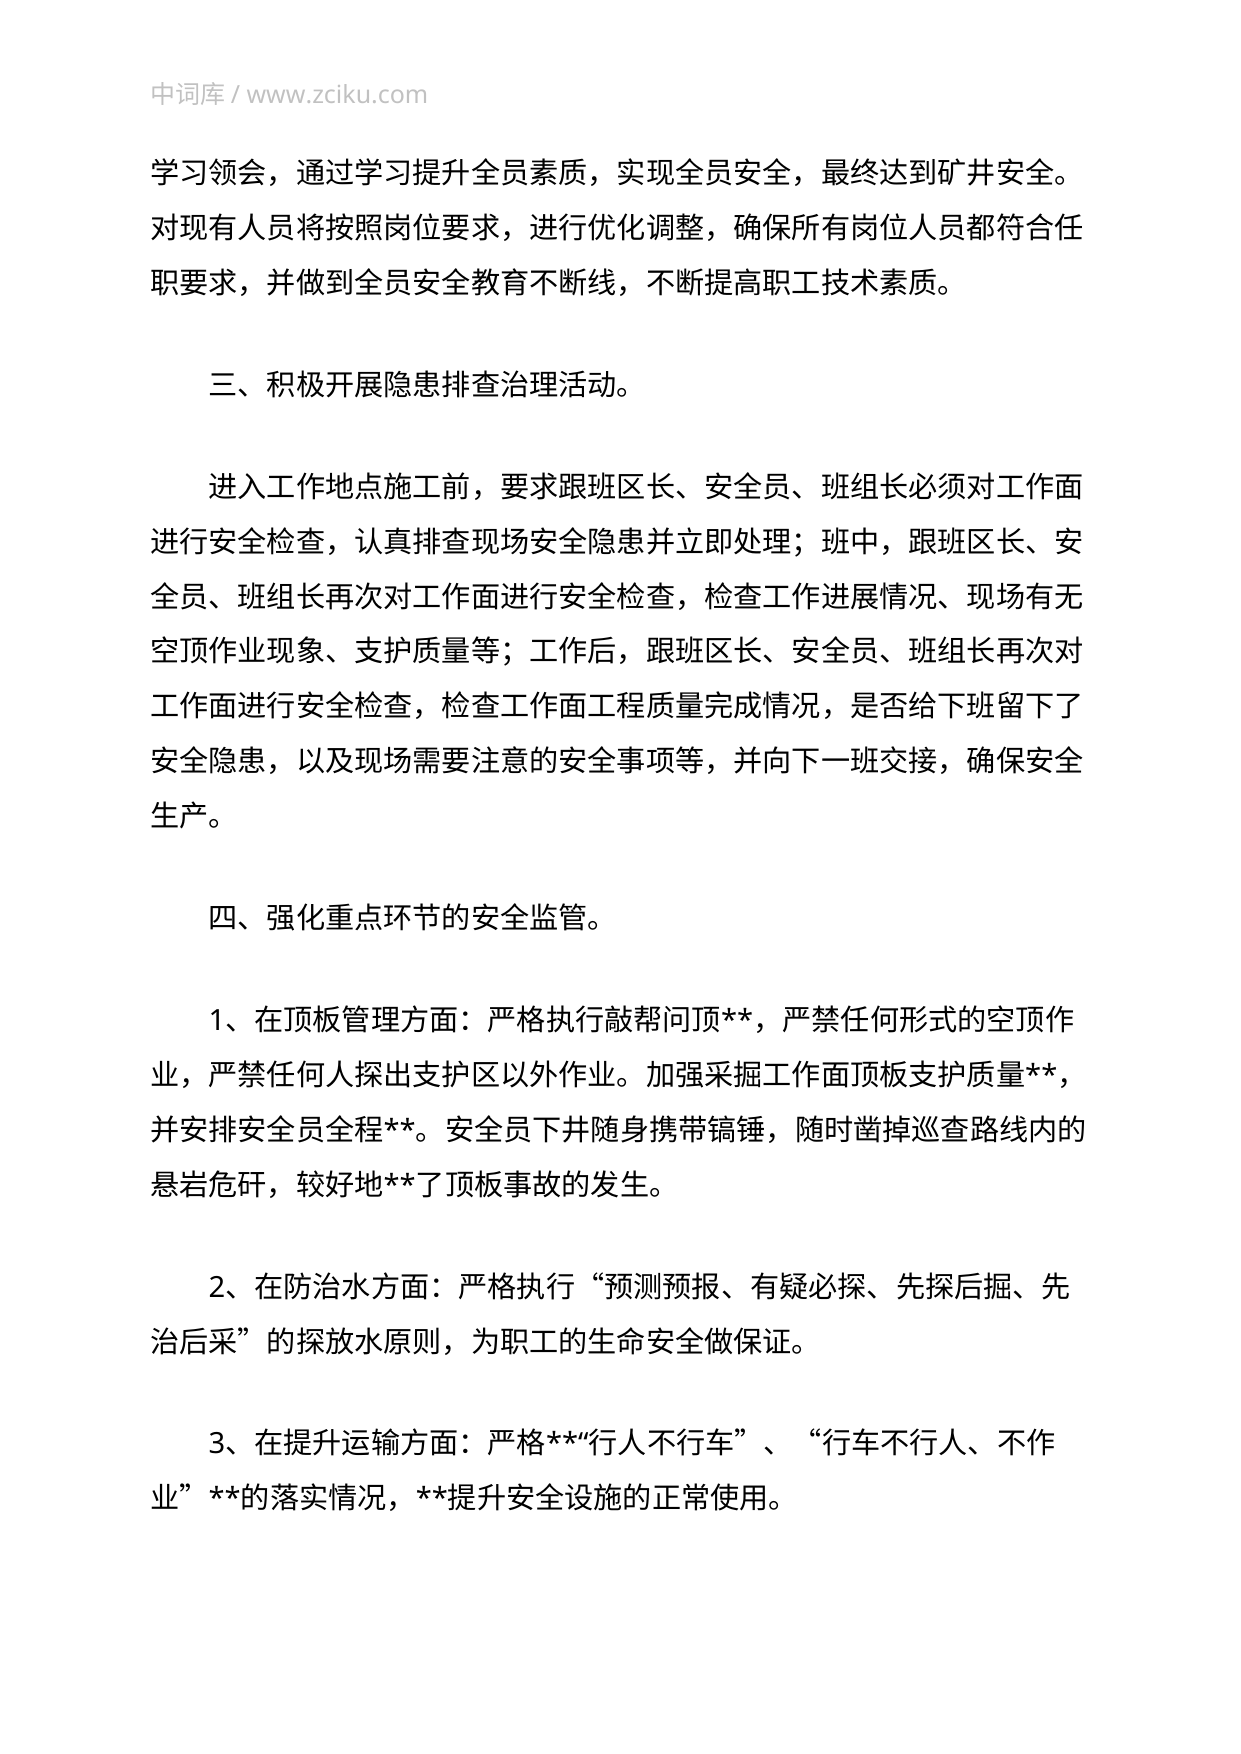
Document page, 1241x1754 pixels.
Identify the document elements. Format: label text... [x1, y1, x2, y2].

text 三、积极开展隐患排查治理活动。 [150, 362, 1090, 404]
text 四、强化重点环节的安全监管。 [150, 894, 1090, 937]
text 1、在顶板管理方面：严格执行敲帮问顶**，严禁任何形式的空顶作业，严禁任何人探出支护区以外作业。加强采掘工作面顶板支护质量**，并安排安全员全程**。安全员下井随身携带镐锤，随时凿掉巡查路线内的悬岩危矸，较好地**了顶板事故的发生。 [150, 996, 1090, 1204]
text 3、在提升运输方面：严格**“行人不行车”、“行车不行人、不作业”**的落实情况，**提升安全设施的正常使用。 [150, 1420, 1090, 1517]
text 进入工作地点施工前，要求跟班区长、安全员、班组长必须对工作面进行安全检查，认真排查现场安全隐患并立即处理；班中，跟班区长、安全员、班组长再次对工作面进行安全检查，检查工作进展情况、现场有无空顶作业现象、支护质量等；工作后，跟班区长、安全员、班组长再次对工作面进行安全检查，检查工作面工程质量完成情况，是否给下班留下了安全隐患，以及现场需要注意的安全事项等，并向下一班交接，确保安全生产。 [150, 463, 1090, 835]
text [150, 150, 1090, 302]
text 2、在防治水方面：严格执行“预测预报、有疑必探、先探后掘、先治后采”的探放水原则，为职工的生命安全做保证。 [150, 1263, 1090, 1361]
